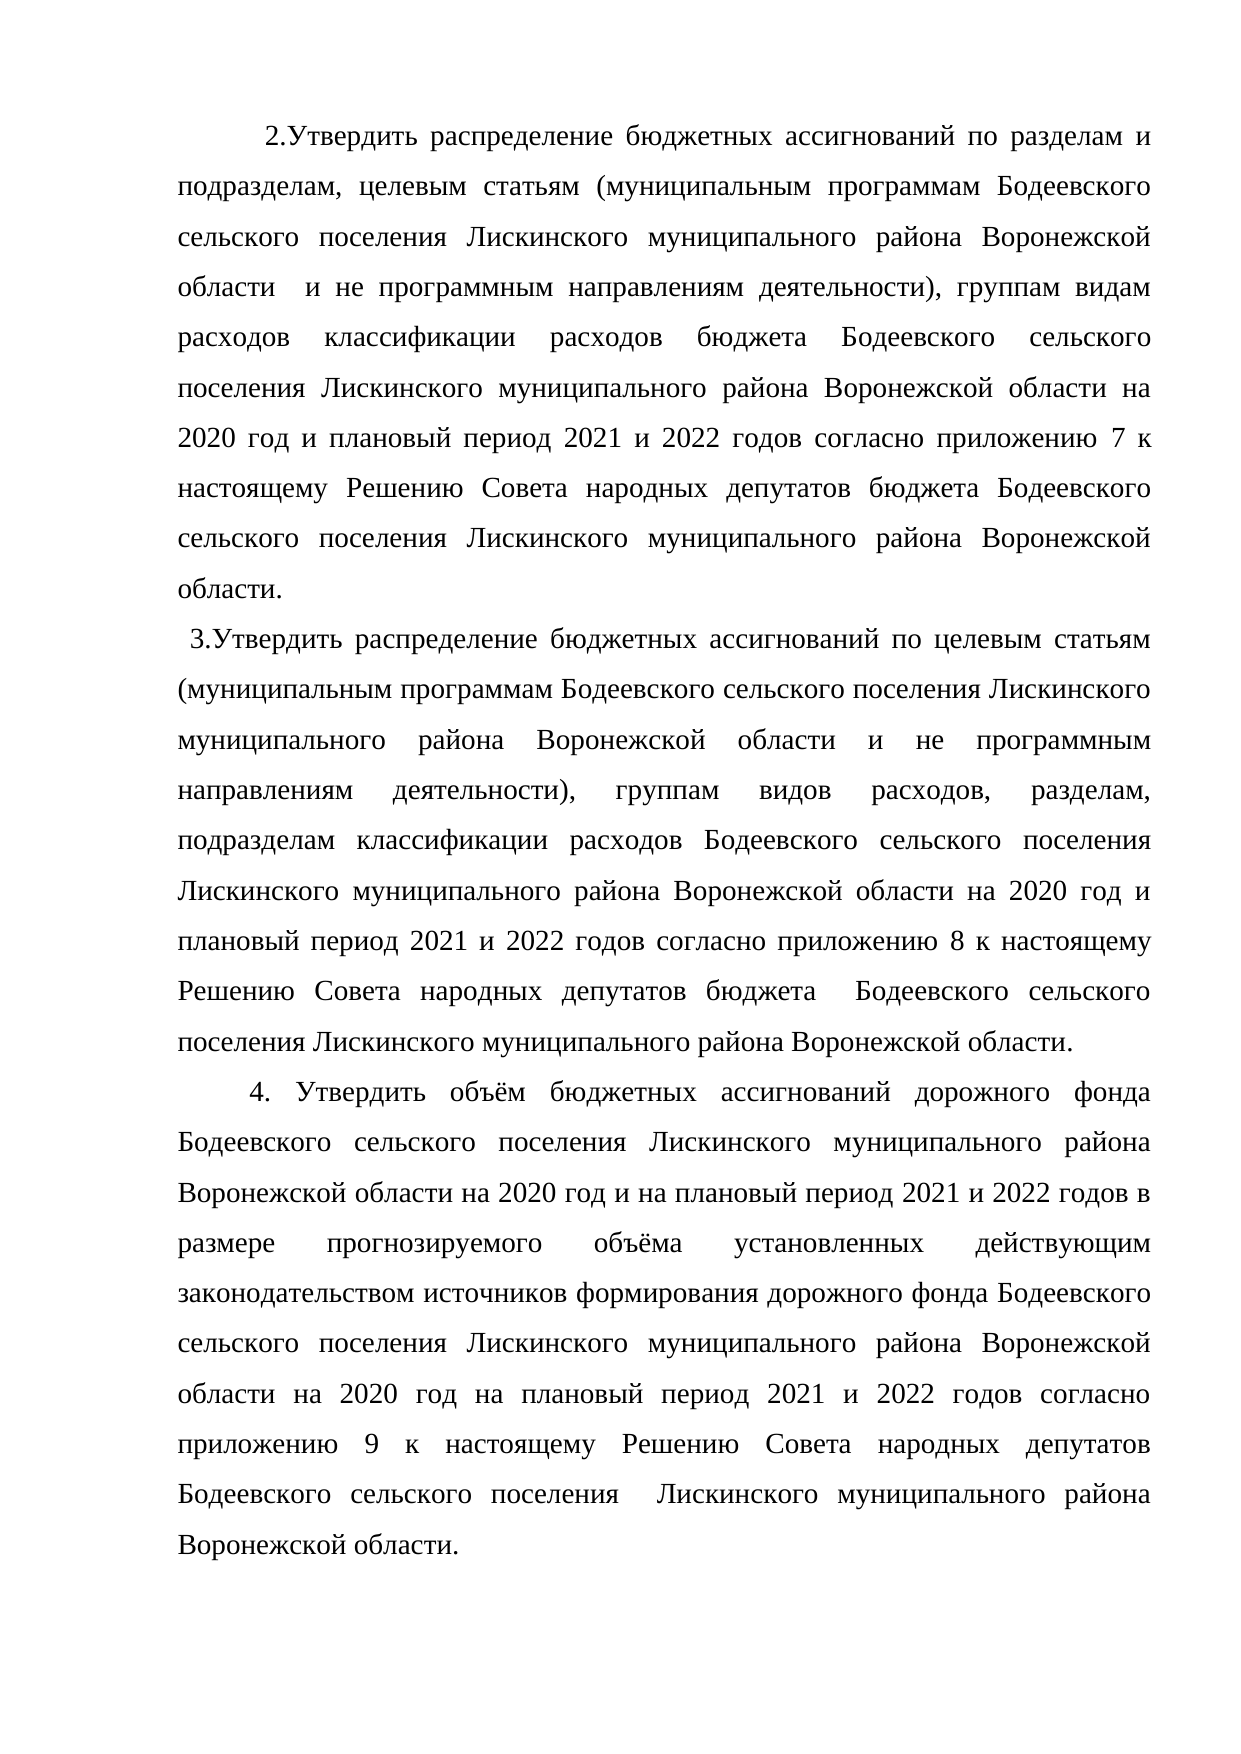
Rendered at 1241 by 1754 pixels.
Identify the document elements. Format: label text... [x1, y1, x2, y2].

text 4. Утвердить объём бюджетных ассигнований дорожного фонда Бодеевского сельского поселения Лискинского муниципального района Воронежской области на 2020 год и на плановый период 2021 и 2022 годов в размере прогнозируемого объёма установленных действующим законодательством источников формирования дорожного фонда Бодеевского сельского поселения Лискинского муниципального района Воронежской области на 2020 год на плановый период 2021 и 2022 годов согласно приложению 9 к настоящему Решению Совета народных депутатов Бодеевского сельского поселения Лискинского муниципального района Воронежской области. [177, 1074, 1152, 1560]
text 2.Утвердить распределение бюджетных ассигнований по разделам и подразделам, целевым статьям (муниципальным программам Бодеевского сельского поселения Лискинского муниципального района Воронежской области и не программным направлениям деятельности), группам видам расходов классификации расходов бюджета Бодеевского сельского поселения Лискинского муниципального района Воронежской области на 2020 год и плановый период 2021 и 2022 годов согласно приложению 7 к настоящему Решению Совета народных депутатов бюджета Бодеевского сельского поселения Лискинского муниципального района Воронежской области. [177, 118, 1152, 604]
text 3.Утвердить распределение бюджетных ассигнований по целевым статьям (муниципальным программам Бодеевского сельского поселения Лискинского муниципального района Воронежской области и не программным направлениям деятельности), группам видов расходов, разделам, подразделам классификации расходов Бодеевского сельского поселения Лискинского муниципального района Воронежской области на 2020 год и плановый период 2021 и 2022 годов согласно приложению 8 к настоящему Решению Совета народных депутатов бюджета Бодеевского сельского поселения Лискинского муниципального района Воронежской области. [177, 621, 1152, 1057]
